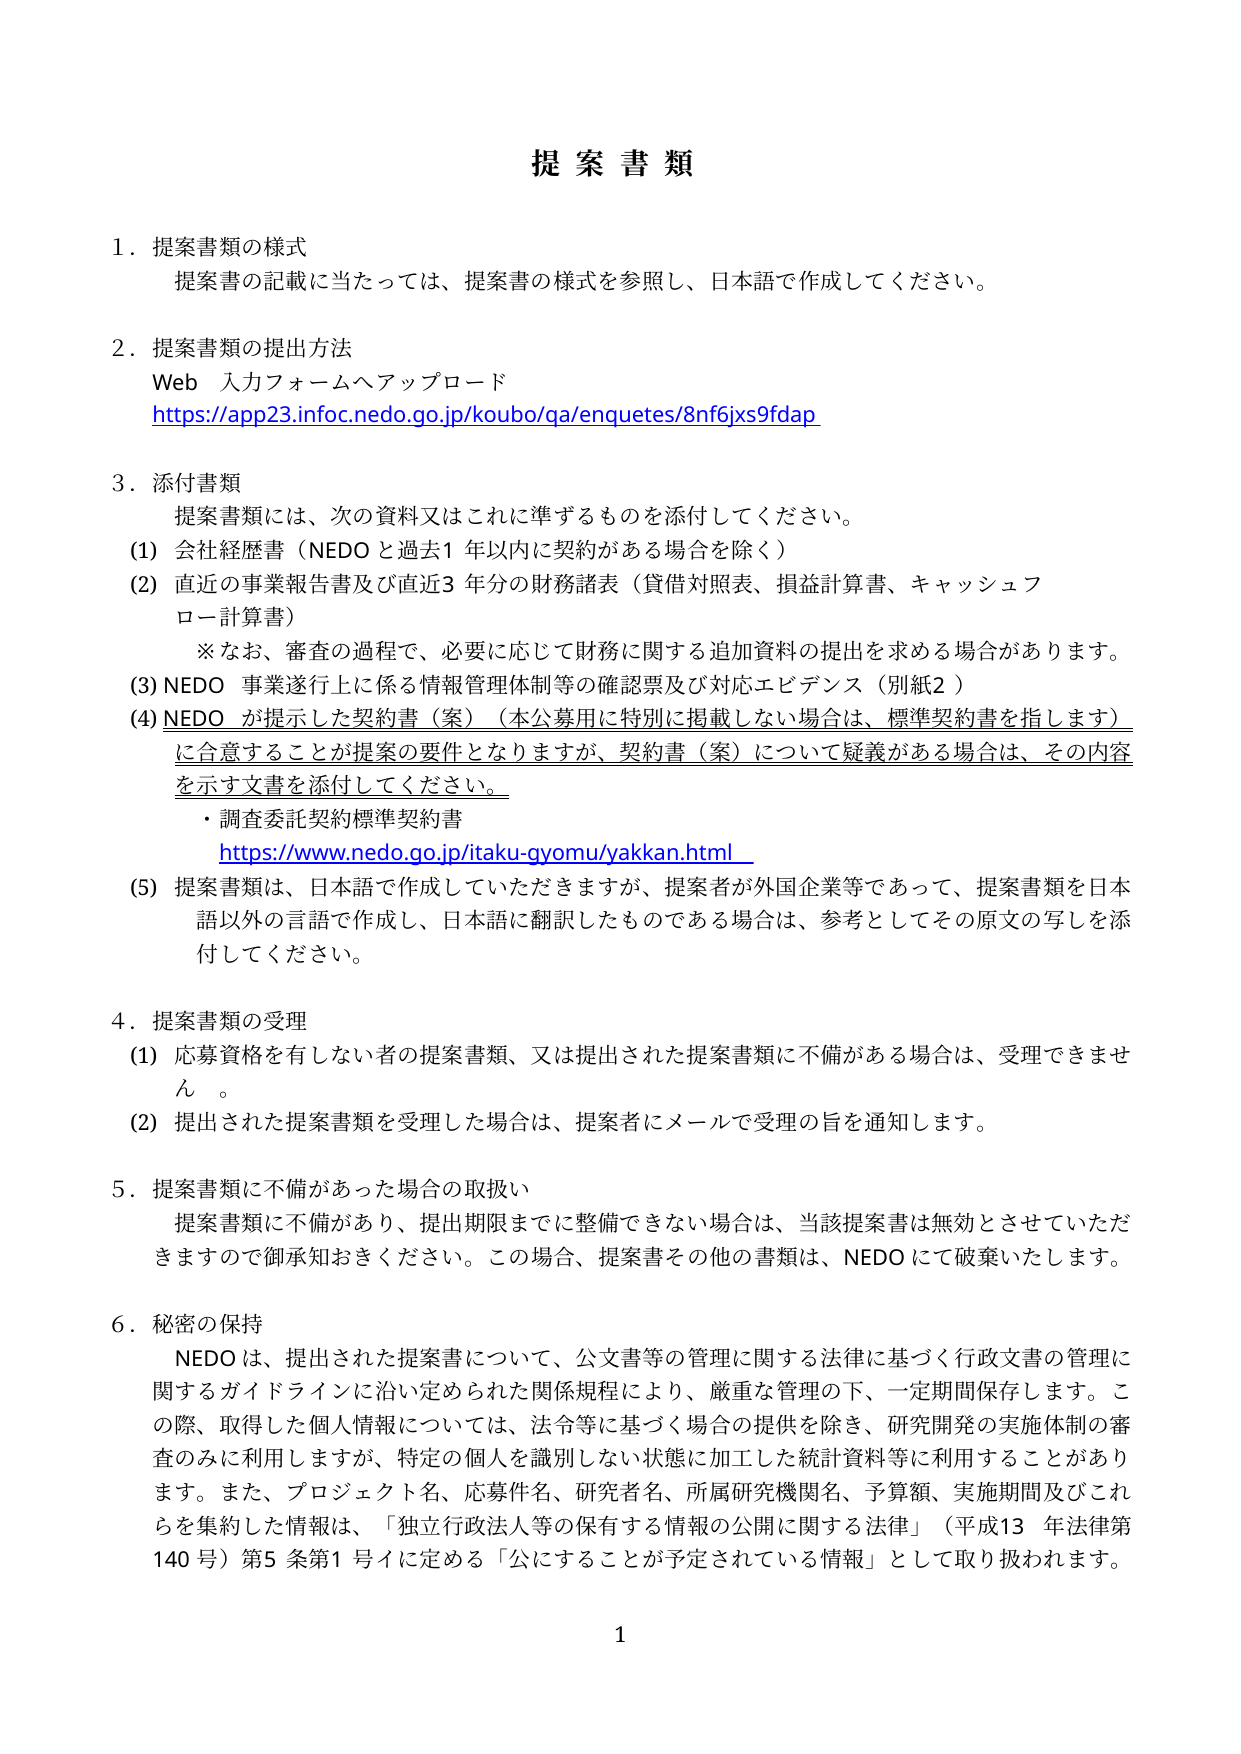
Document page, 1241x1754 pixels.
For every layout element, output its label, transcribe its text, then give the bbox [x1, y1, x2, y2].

text Web 入力フォームへアップロード [107, 364, 1133, 398]
text (2) 提出された提案書類を受理した場合は、提案者にメールで受理の旨を通知します。 [130, 1104, 1133, 1138]
text 提案書類には、次の資料又はこれに準ずるものを添付してください。 [107, 498, 1133, 532]
text 提案書類 [107, 128, 1133, 196]
text 提案書の記載に当たっては、提案書の様式を参照し、日本語で作成してください。 [129, 263, 1133, 297]
text (4) NEDOが提示した契約書（案）（本公募用に特別に掲載しない場合は、標準契約書を指します）に合意することが提案の要件となりますが、契約書（案）について疑義がある場合は、その内容を示す文書を添付してください。 [130, 700, 1133, 801]
text ４．提案書類の受理 [107, 1003, 1133, 1037]
text (5) 提案書類は、日本語で作成していただきますが、提案者が外国企業等であって、提案書類を日本語以外の言語で作成し、日本語に翻訳したものである場合は、参考としてその原文の写しを添付してください。 [130, 869, 1133, 969]
text (1) 応募資格を有しない者の提案書類、又は提出された提案書類に不備がある場合は、受理できません。 [130, 1037, 1133, 1104]
text ２．提案書類の提出方法 [107, 330, 1133, 364]
text ６．秘密の保持 [107, 1306, 1133, 1340]
text 提案書類に不備があり、提出期限までに整備できない場合は、当該提案書は無効とさせていただきますので御承知おきください。この場合、提案書その他の書類は、NEDOにて破棄いたします。 [134, 1205, 1133, 1272]
text NEDOは、提出された提案書について、公文書等の管理に関する法律に基づく行政文書の管理に関するガイドラインに沿い定められた関係規程により、厳重な管理の下、一定期間保存します。この際、取得した個人情報については、法令等に基づく場合の提供を除き、研究開発の実施体制の審査のみに利用しますが、特定の個人を識別しない状態に加工した統計資料等に利用することがあります。また、プロジェクト名、応募件名、研究者名、所属研究機関名、予算額、実施期間及びこれらを集約した情報は、「独立行政法人等の保有する情報の公開に関する法律」（平成13年法律第140号）第5条第1号イに定める「公にすることが予定されている情報」として取り扱われます。 [144, 1340, 1133, 1575]
text (2) 直近の事業報告書及び直近3年分の財務諸表（貸借対照表、損益計算書、キャッシュフ [130, 566, 1133, 599]
text ５．提案書類に不備があった場合の取扱い [107, 1171, 1133, 1205]
text ・調査委託契約標準契約書 [130, 801, 1133, 835]
text ロー計算書） [130, 599, 1133, 633]
text ３．添付書類 [107, 465, 1133, 498]
text (3) NEDO事業遂行上に係る情報管理体制等の確認票及び対応エビデンス（別紙2） [130, 667, 1133, 700]
text https://app23.infoc.nedo.go.jp/koubo/qa/enquetes/8nf6jxs9fdap [107, 398, 1133, 431]
text ※なお、審査の過程で、必要に応じて財務に関する追加資料の提出を求める場合があります。 [130, 633, 1133, 667]
text (1) 会社経歴書（NEDOと過去1年以内に契約がある場合を除く） [107, 532, 1133, 566]
text https://www.nedo.go.jp/itaku-gyomu/yakkan.html [130, 835, 1133, 869]
text １．提案書類の様式 [107, 229, 1133, 263]
